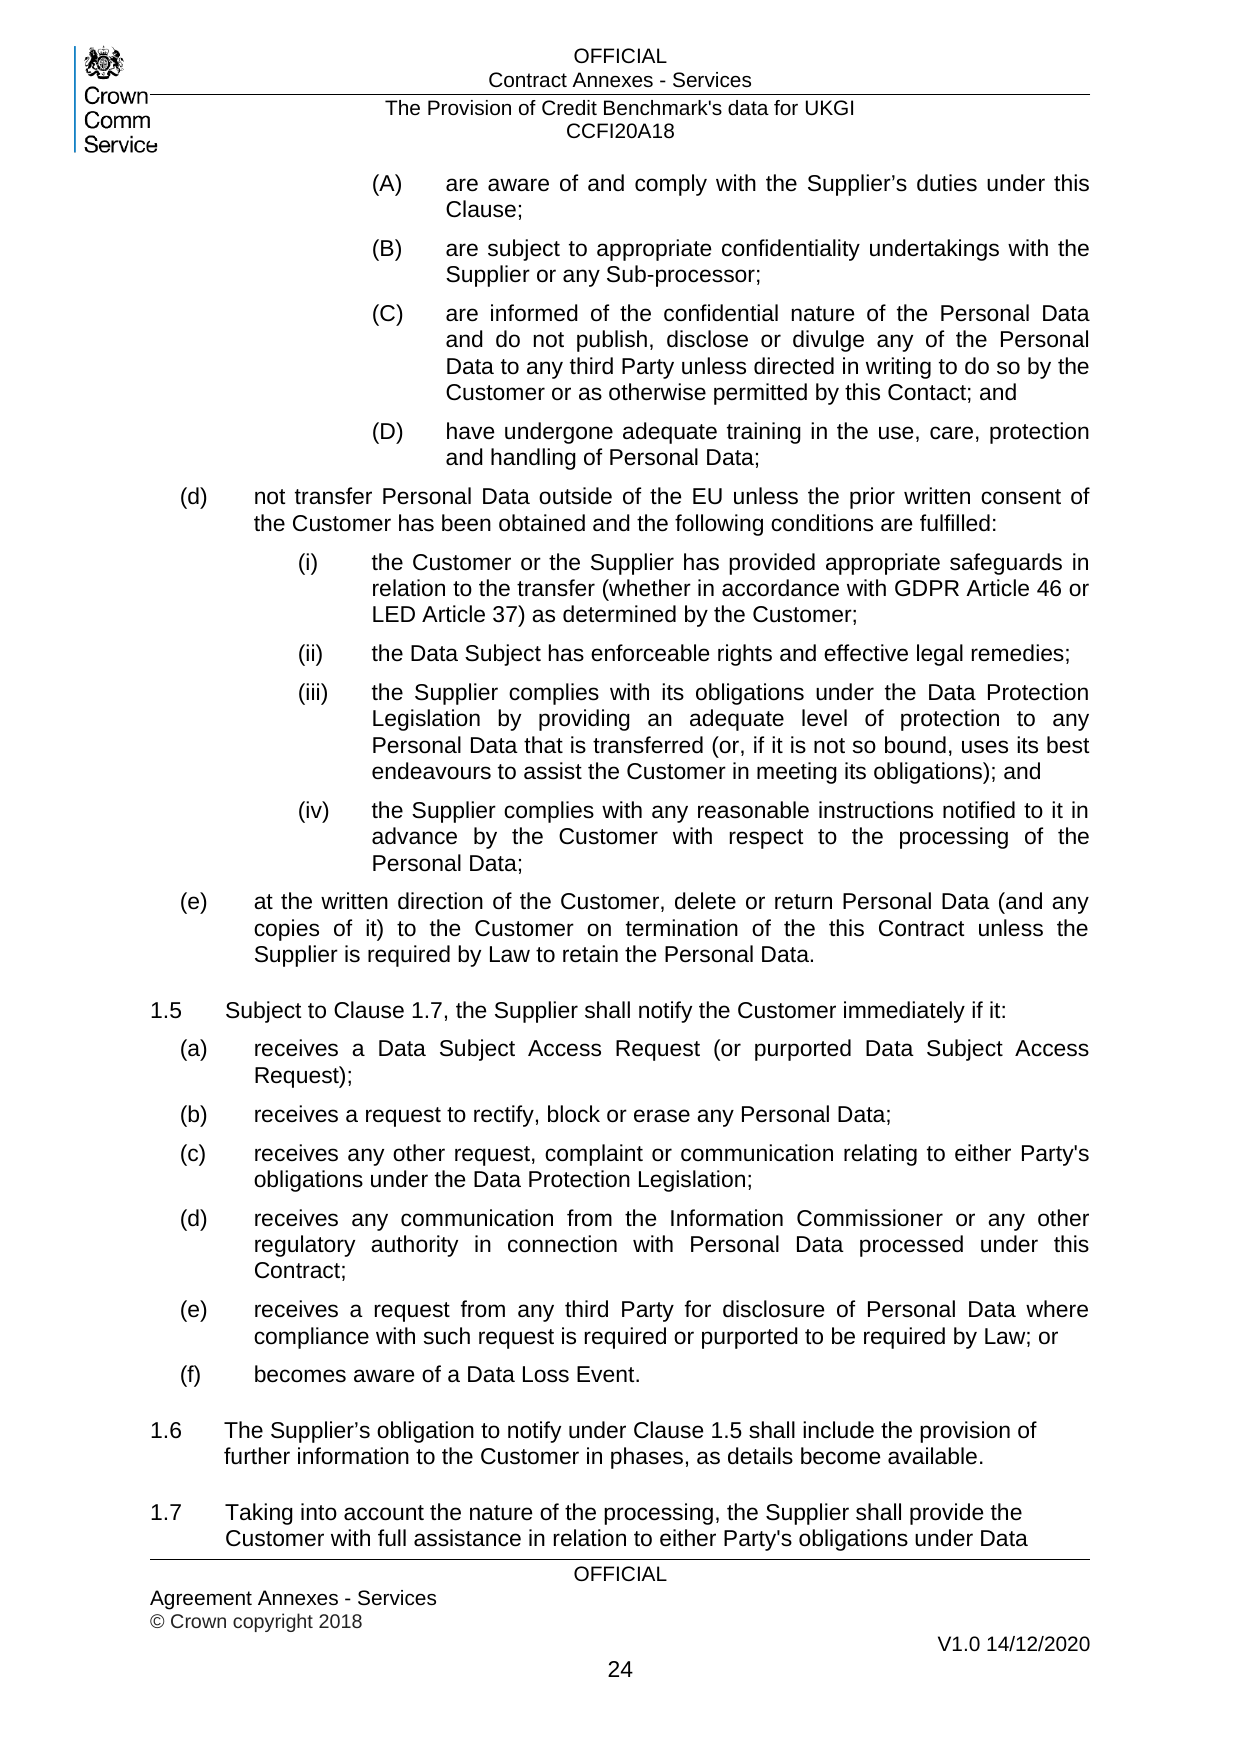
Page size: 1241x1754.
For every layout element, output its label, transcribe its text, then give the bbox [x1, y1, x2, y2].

list are aware of and comply with the Supplier’s duties under this Clause; [372, 170, 1090, 222]
text 1.5 Subject to Clause 1.7, the Supplier shall notify the Customer immediately if it: [150, 997, 1090, 1023]
list the Customer or the Supplier has provided appropriate safeguards in relation to the transfer (whether in accordance with GDPR Article 46 or LED Article 37) as determined by the Customer; [298, 548, 1090, 627]
text 1.6 The Supplier’s obligation to notify under Clause 1.5 shall include the provision of further information to the Customer in phases, as details become available. [150, 1417, 1090, 1470]
list the Supplier complies with any reasonable instructions notified to it in advance by the Customer with respect to the processing of the Personal Data; [298, 797, 1090, 876]
list becomes aware of a Data Loss Event. [179, 1361, 1090, 1388]
list have undergone adequate training in the use, care, protection and handling of Personal Data; [372, 418, 1090, 471]
list receives any communication from the Information Commissioner or any other regulatory authority in connection with Personal Data processed under this Contract; [179, 1205, 1090, 1284]
list the Data Subject has enforceable rights and effective legal remedies; [298, 640, 1090, 666]
list the Supplier complies with its obligations under the Data Protection Legislation by providing an adequate level of protection to any Personal Data that is transferred (or, if it is not so bound, uses its best endeavours to assist the Customer in meeting its obligations); and [298, 679, 1090, 784]
list are informed of the confidential nature of the Personal Data and do not publish, disclose or divulge any of the Personal Data to any third Party unless directed in writing to do so by the Customer or as otherwise permitted by this Contact; and [372, 300, 1090, 406]
list receives a Data Subject Access Request (or purported Data Subject Access Request); [179, 1035, 1090, 1088]
picture [73, 45, 202, 153]
list are subject to appropriate confidentiality undertakings with the Supplier or any Sub-processor; [372, 235, 1090, 288]
list receives a request to rectify, block or erase any Personal Data; [179, 1101, 1090, 1127]
list receives a request from any third Party for disclosure of Personal Data where compliance with such request is required or purported to be required by Law; or [179, 1296, 1090, 1349]
list not transfer Personal Data outside of the EU unless the prior written consent of the Customer has been obtained and the following conditions are fulfilled: [179, 483, 1090, 536]
list receives any other request, complaint or communication relating to either Party's obligations under the Data Protection Legislation; [179, 1139, 1090, 1192]
list at the written direction of the Customer, delete or return Personal Data (and any copies of it) to the Customer on termination of the this Contract unless the Supplier is required by Law to retain the Personal Data. [179, 888, 1090, 967]
